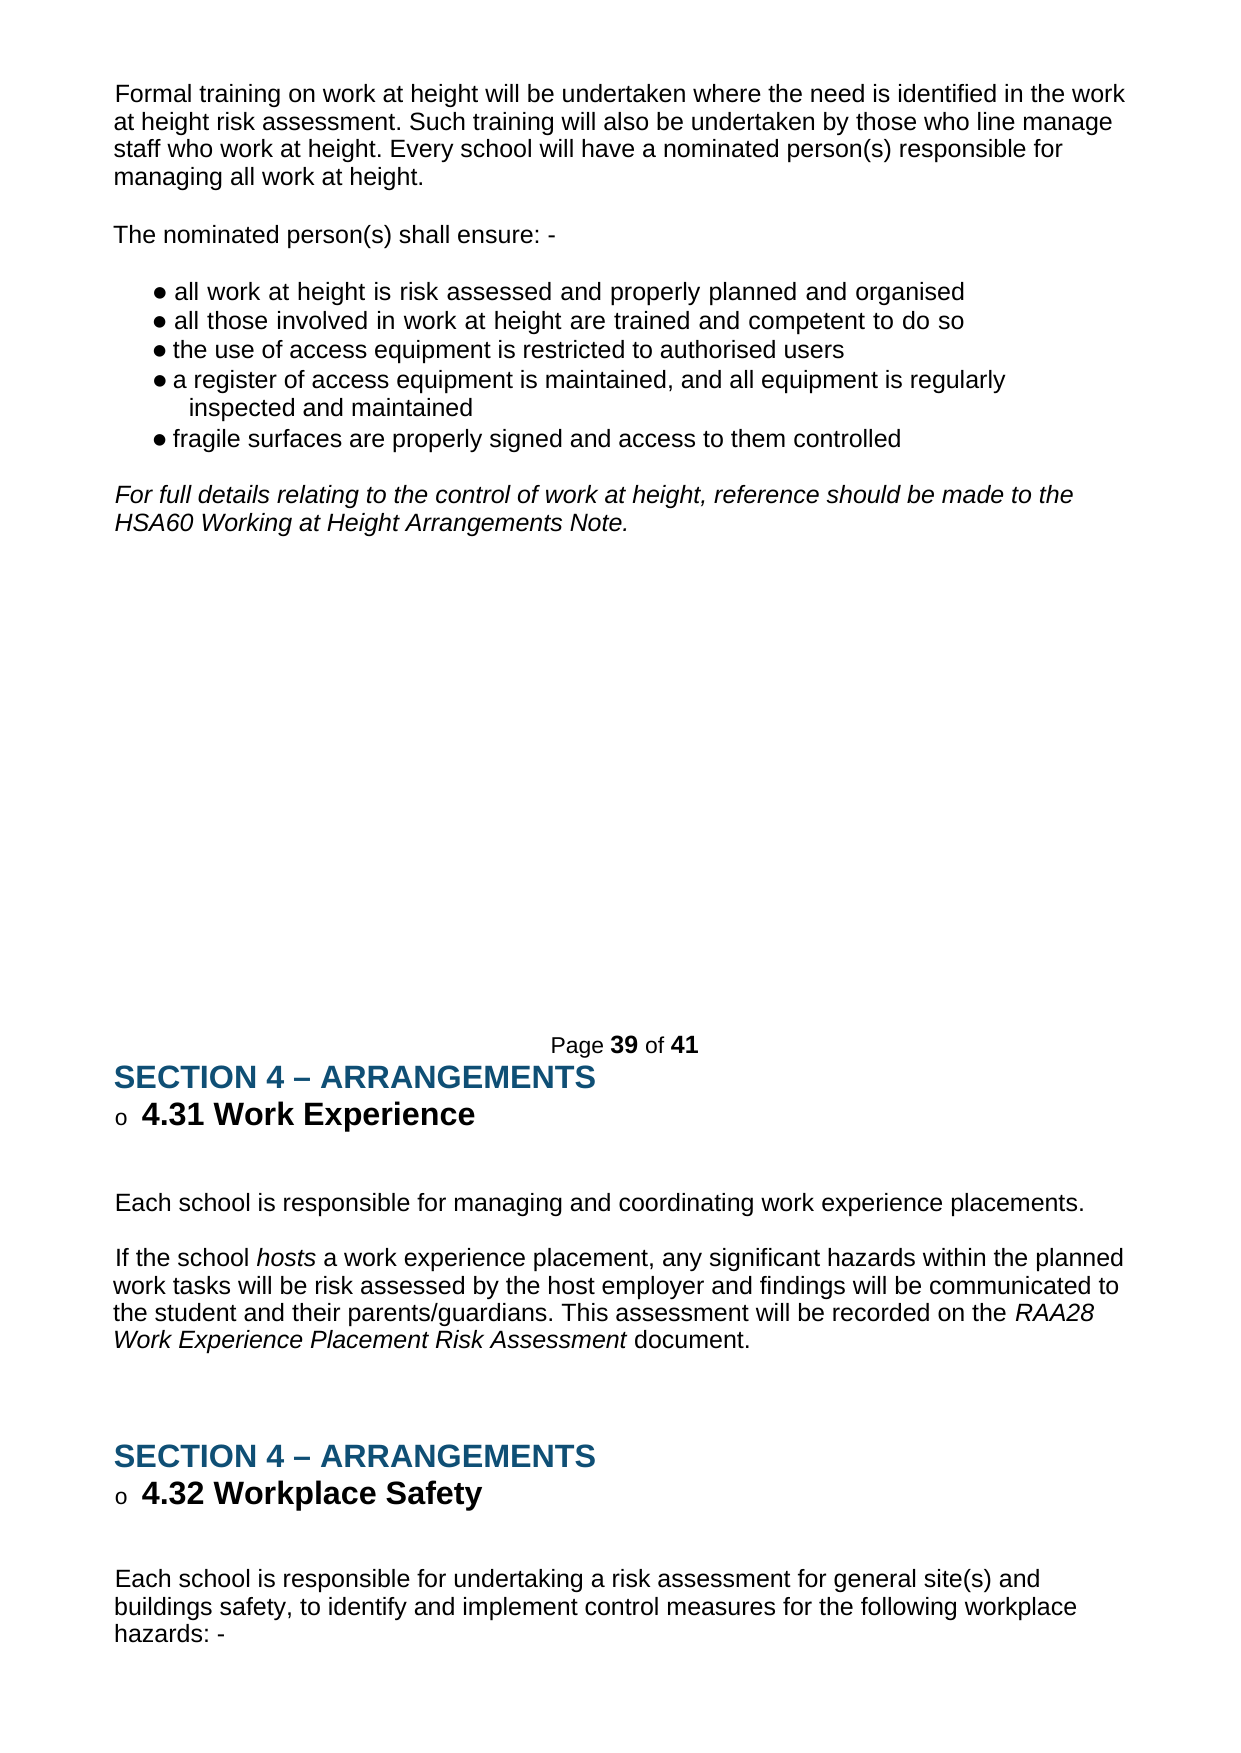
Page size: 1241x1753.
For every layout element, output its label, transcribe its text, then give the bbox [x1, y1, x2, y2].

text ● all work at height is risk assessed and properly planned and organised ● all those involved in work at height are trained and competent to do so ● the use of access equipment is restricted to authorised users [152, 277, 966, 365]
text For full details relating to the control of work at height, reference should be made to the HSA60 Working at Height Arrangements Note. [114, 482, 1080, 537]
text ● a register of access equipment is maintained, and all equipment is regularly inspected and maintained [152, 366, 1028, 422]
text SECTION 4 – ARRANGEMENTS [114, 1058, 1137, 1095]
text Each school is responsible for managing and coordinating work experience placements. [114, 1188, 1137, 1216]
text SECTION 4 – ARRANGEMENTS [114, 1437, 1137, 1474]
text The nominated person(s) shall ensure: - [113, 219, 1137, 248]
text o 4.32 Workplace Safety [114, 1474, 1137, 1511]
text ● fragile surfaces are properly signed and access to them controlled [152, 423, 1137, 453]
text If the school hosts a work experience placement, any significant hazards within the planned work tasks will be risk assessed by the host employer and findings will be communicated to the student and their parents/guardians. This assessment will be recorded on the RAA28 Work Experience Placement Risk Assessment document. [113, 1245, 1130, 1354]
text Page 39 of 41 [112, 1029, 1137, 1058]
text o 4.31 Work Experience [114, 1095, 1137, 1133]
text Formal training on work at height will be undertaken where the need is identified in the work at height risk assessment. Such training will also be undertaken by those who line manage staff who work at height. Every school will have a nominated person(s) responsible for managing all work at height. [113, 81, 1131, 190]
text Each school is responsible for undertaking a risk assessment for general site(s) and buildings safety, to identify and implement control measures for the following workplace hazards: - [114, 1566, 1084, 1648]
